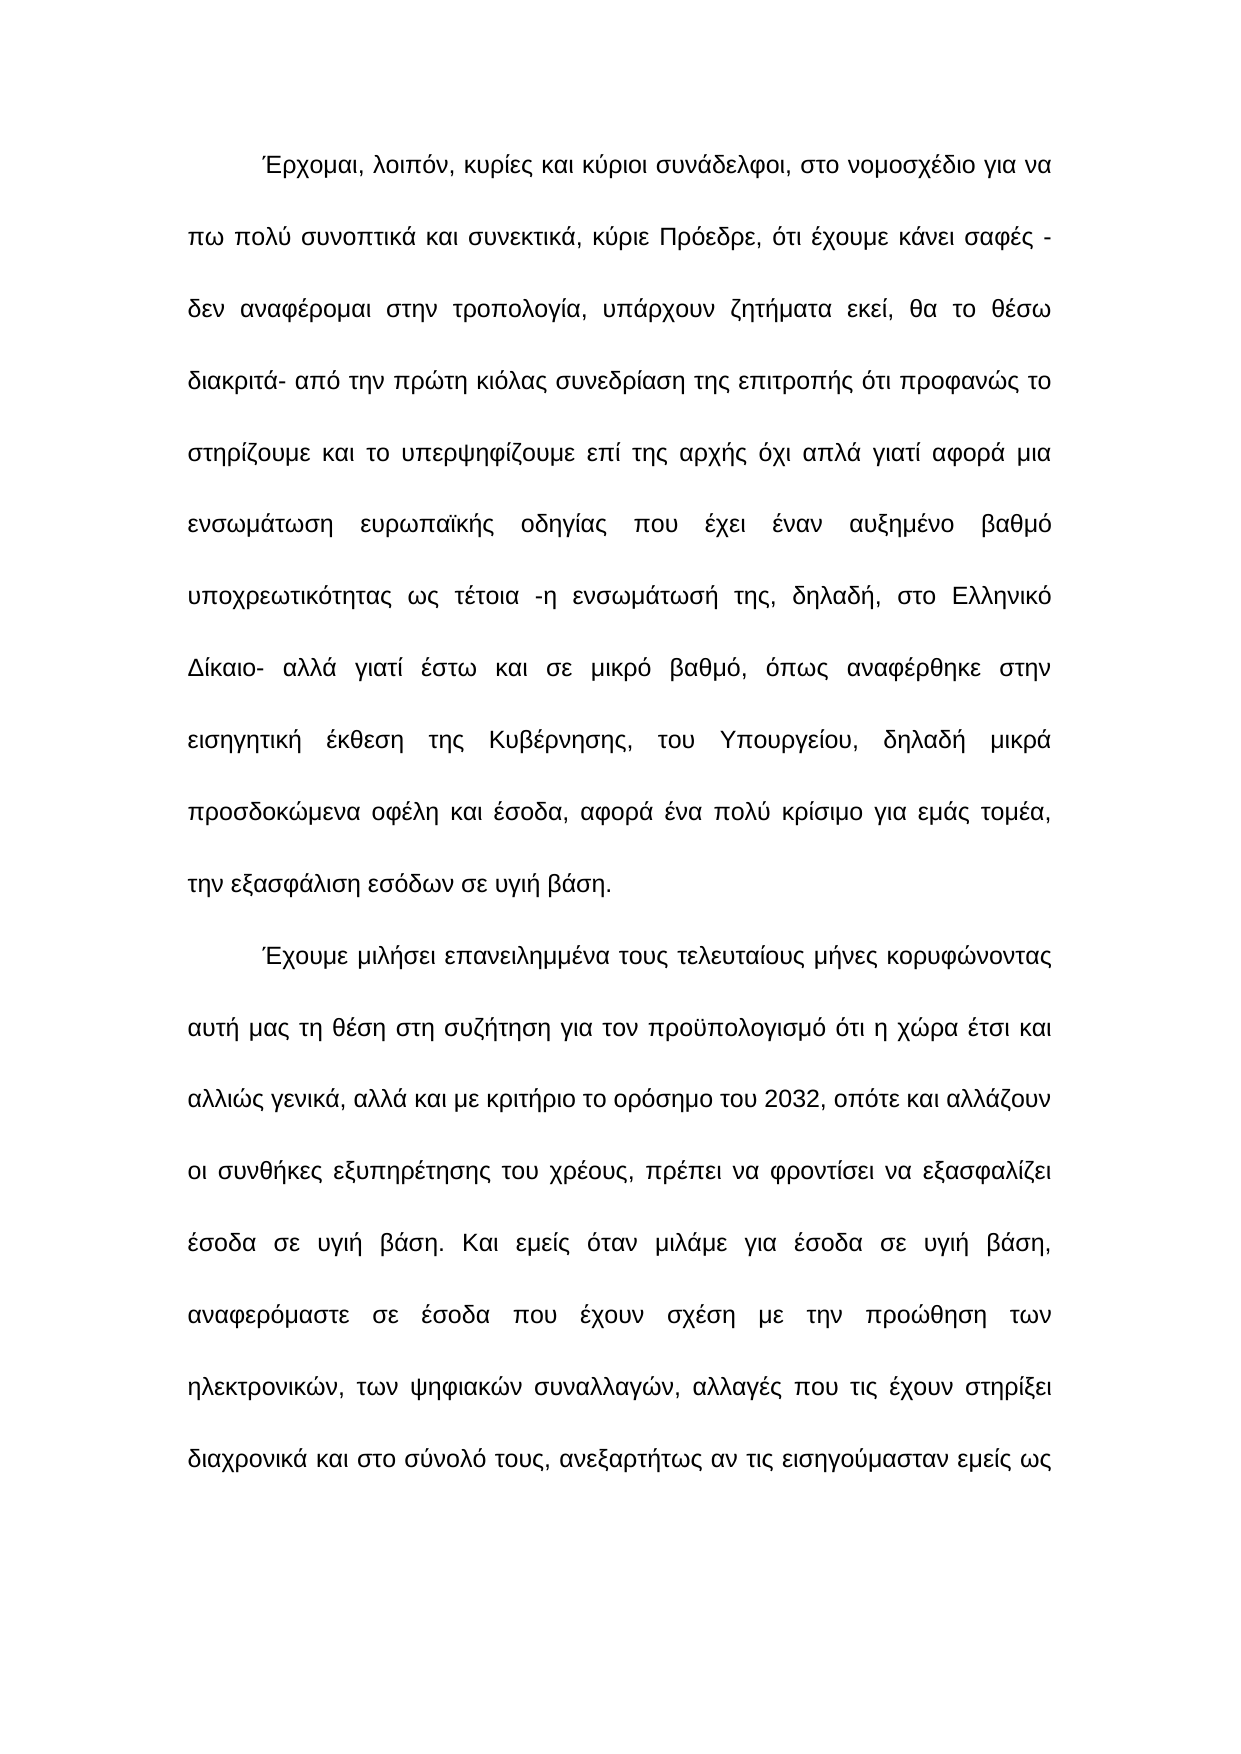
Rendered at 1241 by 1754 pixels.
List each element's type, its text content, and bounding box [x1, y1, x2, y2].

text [187, 941, 1053, 1472]
text Έρχομαι, λοιπόν, κυρίες και κύριοι συνάδελφοι, στο νομοσχέδιο για να πω πολύ συνοπτικά και συνεκτικά, κύριε Πρόεδρε, ότι έχουμε κάνει σαφές -δεν αναφέρομαι στην τροπολογία, υπάρχουν ζητήματα εκεί, θα το θέσω διακριτά- από την πρώτη κιόλας συνεδρίαση της επιτροπής ότι προφανώς το στηρίζουμε και το υπερψηφίζουμε επί της αρχής όχι απλά γιατί αφορά μια ενσωμάτωση ευρωπαϊκής οδηγίας που έχει έναν αυξημένο βαθμό υποχρεωτικότητας ως τέτοια -η ενσωμάτωσή της, δηλαδή, στο Ελληνικό Δίκαιο- αλλά γιατί έστω και σε μικρό βαθμό, όπως αναφέρθηκε στην εισηγητική έκθεση της Κυβέρνησης, του Υπουργείου, δηλαδή μικρά προσδοκώμενα οφέλη και έσοδα, αφορά ένα πολύ κρίσιμο για εμάς τομέα, την εξασφάλιση εσόδων σε υγιή βάση. [187, 150, 1053, 897]
